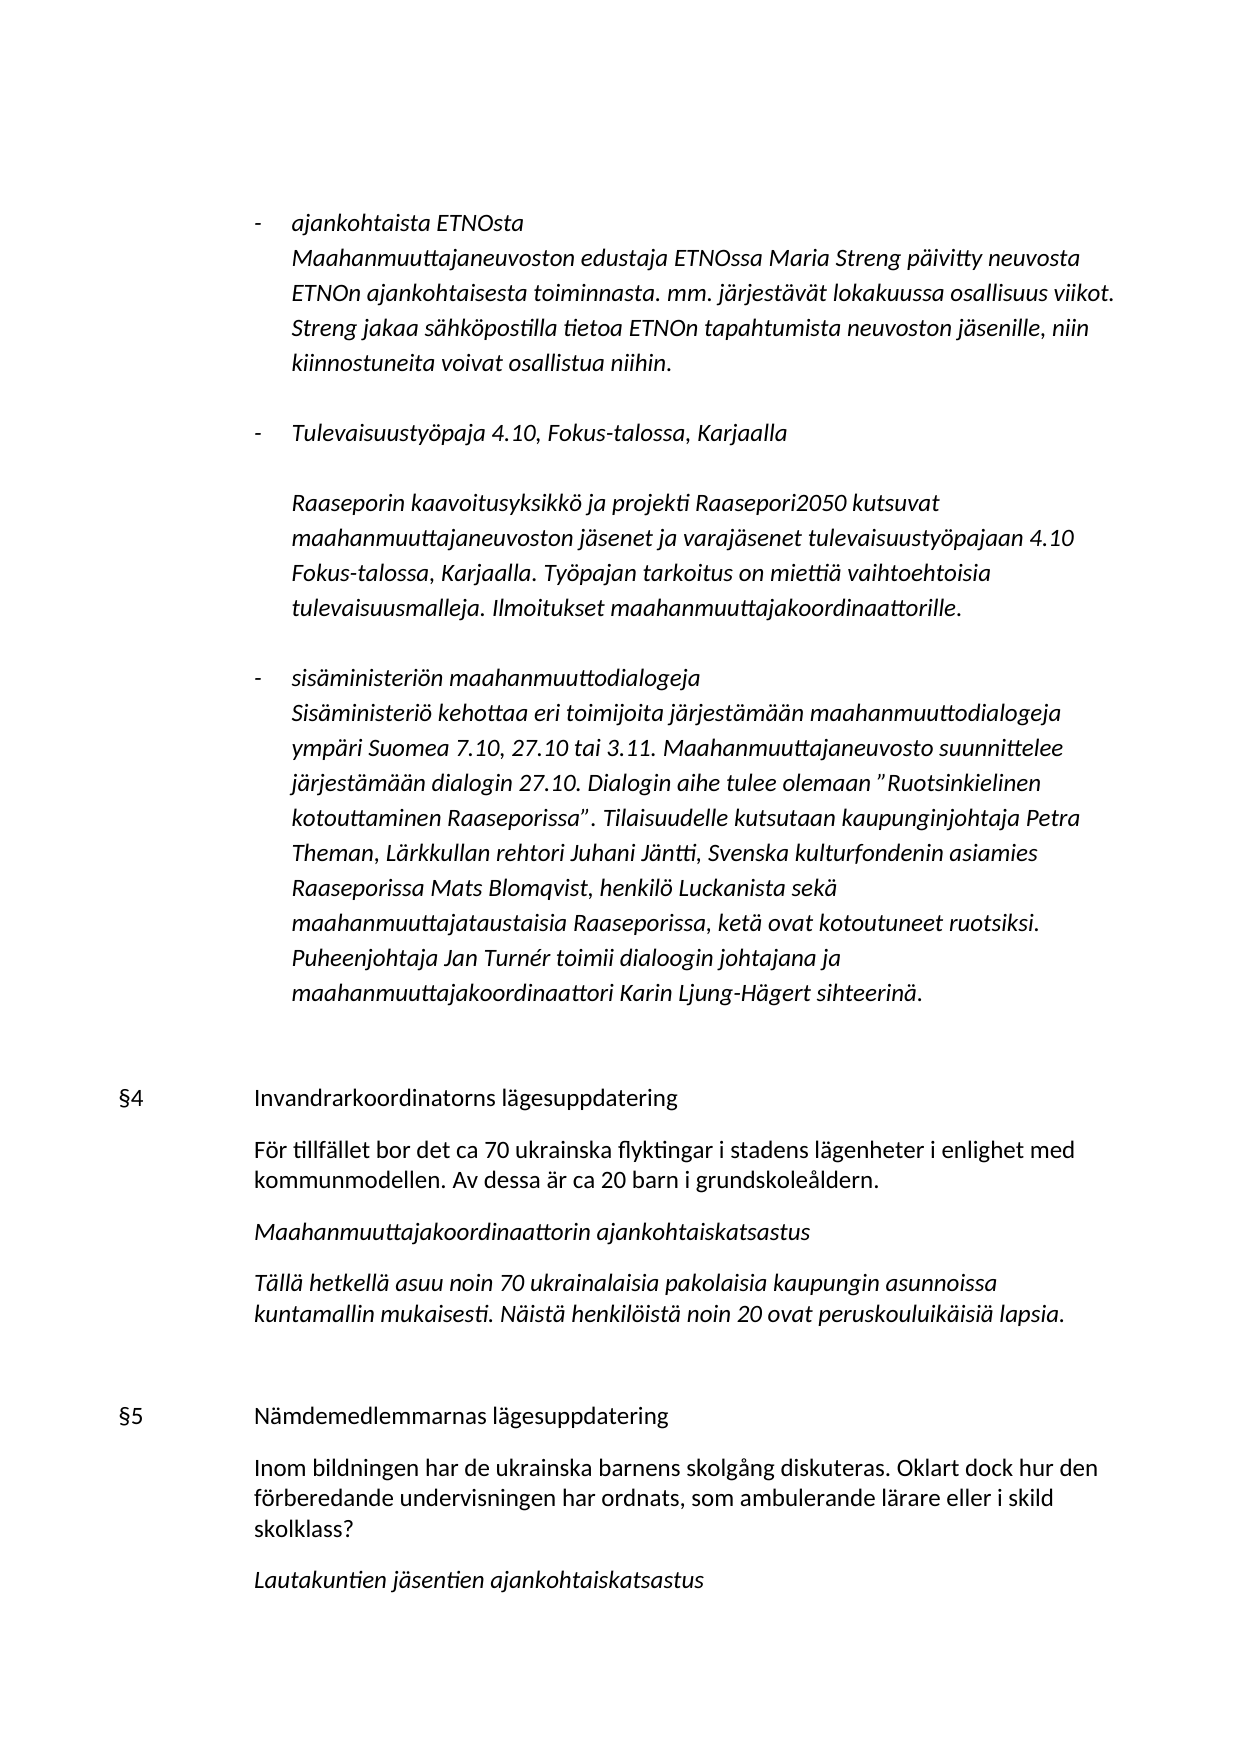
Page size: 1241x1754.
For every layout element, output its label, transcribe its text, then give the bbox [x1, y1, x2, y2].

list Sisäministeriö kehottaa eri toimijoita järjestämään maahanmuuttodialogeja ympäri Suomea 7.10, 27.10 tai 3.11. Maahanmuuttajaneuvosto suunnittelee järjestämään dialogin 27.10. Dialogin aihe tulee olemaan ”Ruotsinkielinen kotouttaminen Raaseporissa”. Tilaisuudelle kutsutaan kaupunginjohtaja Petra Theman, Lärkkullan rehtori Juhani Jäntti, Svenska kulturfondenin asiamies Raaseporissa Mats Blomqvist, henkilö Luckanista sekä maahanmuuttajataustaisia Raaseporissa, ketä ovat kotoutuneet ruotsiksi. Puheenjohtaja Jan Turnér toimii dialoogin johtajana ja maahanmuuttajakoordinaattori Karin Ljung-Hägert sihteerinä. [291, 698, 1122, 1008]
list Tulevaisuustyöpaja 4.10, Fokus-talossa, Karjaalla [254, 418, 1122, 448]
list Maahanmuuttajaneuvoston edustaja ETNOssa Maria Streng päivitty neuvosta ETNOn ajankohtaisesta toiminnasta. mm. järjestävät lokakuussa osallisuus viikot. Streng jakaa sähköpostilla tietoa ETNOn tapahtumista neuvoston jäsenille, niin kiinnostuneita voivat osallistua niihin. [291, 243, 1122, 378]
text Lautakuntien jäsentien ajankohtaiskatsastus [118, 1564, 1122, 1595]
list ajankohtaista ETNOsta [254, 208, 1122, 238]
text §4 Invandrarkoordinatorns lägesuppdatering [118, 1083, 1122, 1113]
list Raaseporin kaavoitusyksikkö ja projekti Raasepori2050 kutsuvat maahanmuuttajaneuvoston jäsenet ja varajäsenet tulevaisuustyöpajaan 4.10 Fokus-talossa, Karjaalla. Työpajan tarkoitus on miettiä vaihtoehtoisia tulevaisuusmalleja. Ilmoitukset maahanmuuttajakoordinaattorille. [291, 488, 1122, 623]
text §5 Nämdemedlemmarnas lägesuppdatering [118, 1400, 1122, 1431]
text För tillfället bor det ca 70 ukrainska flyktingar i stadens lägenheter i enlighet med kommunmodellen. Av dessa är ca 20 barn i grundskoleåldern. [118, 1134, 1122, 1195]
text Maahanmuuttajakoordinaattorin ajankohtaiskatsastus [118, 1216, 1122, 1246]
text Inom bildningen har de ukrainska barnens skolgång diskuteras. Oklart dock hur den förberedande undervisningen har ordnats, som ambulerande lärare eller i skild skolklass? [118, 1452, 1122, 1543]
list sisäministeriön maahanmuuttodialogeja [254, 663, 1122, 693]
text Tällä hetkellä asuu noin 70 ukrainalaisia pakolaisia kaupungin asunnoissa kuntamallin mukaisesti. Näistä henkilöistä noin 20 ovat peruskouluikäisiä lapsia. [118, 1267, 1122, 1328]
